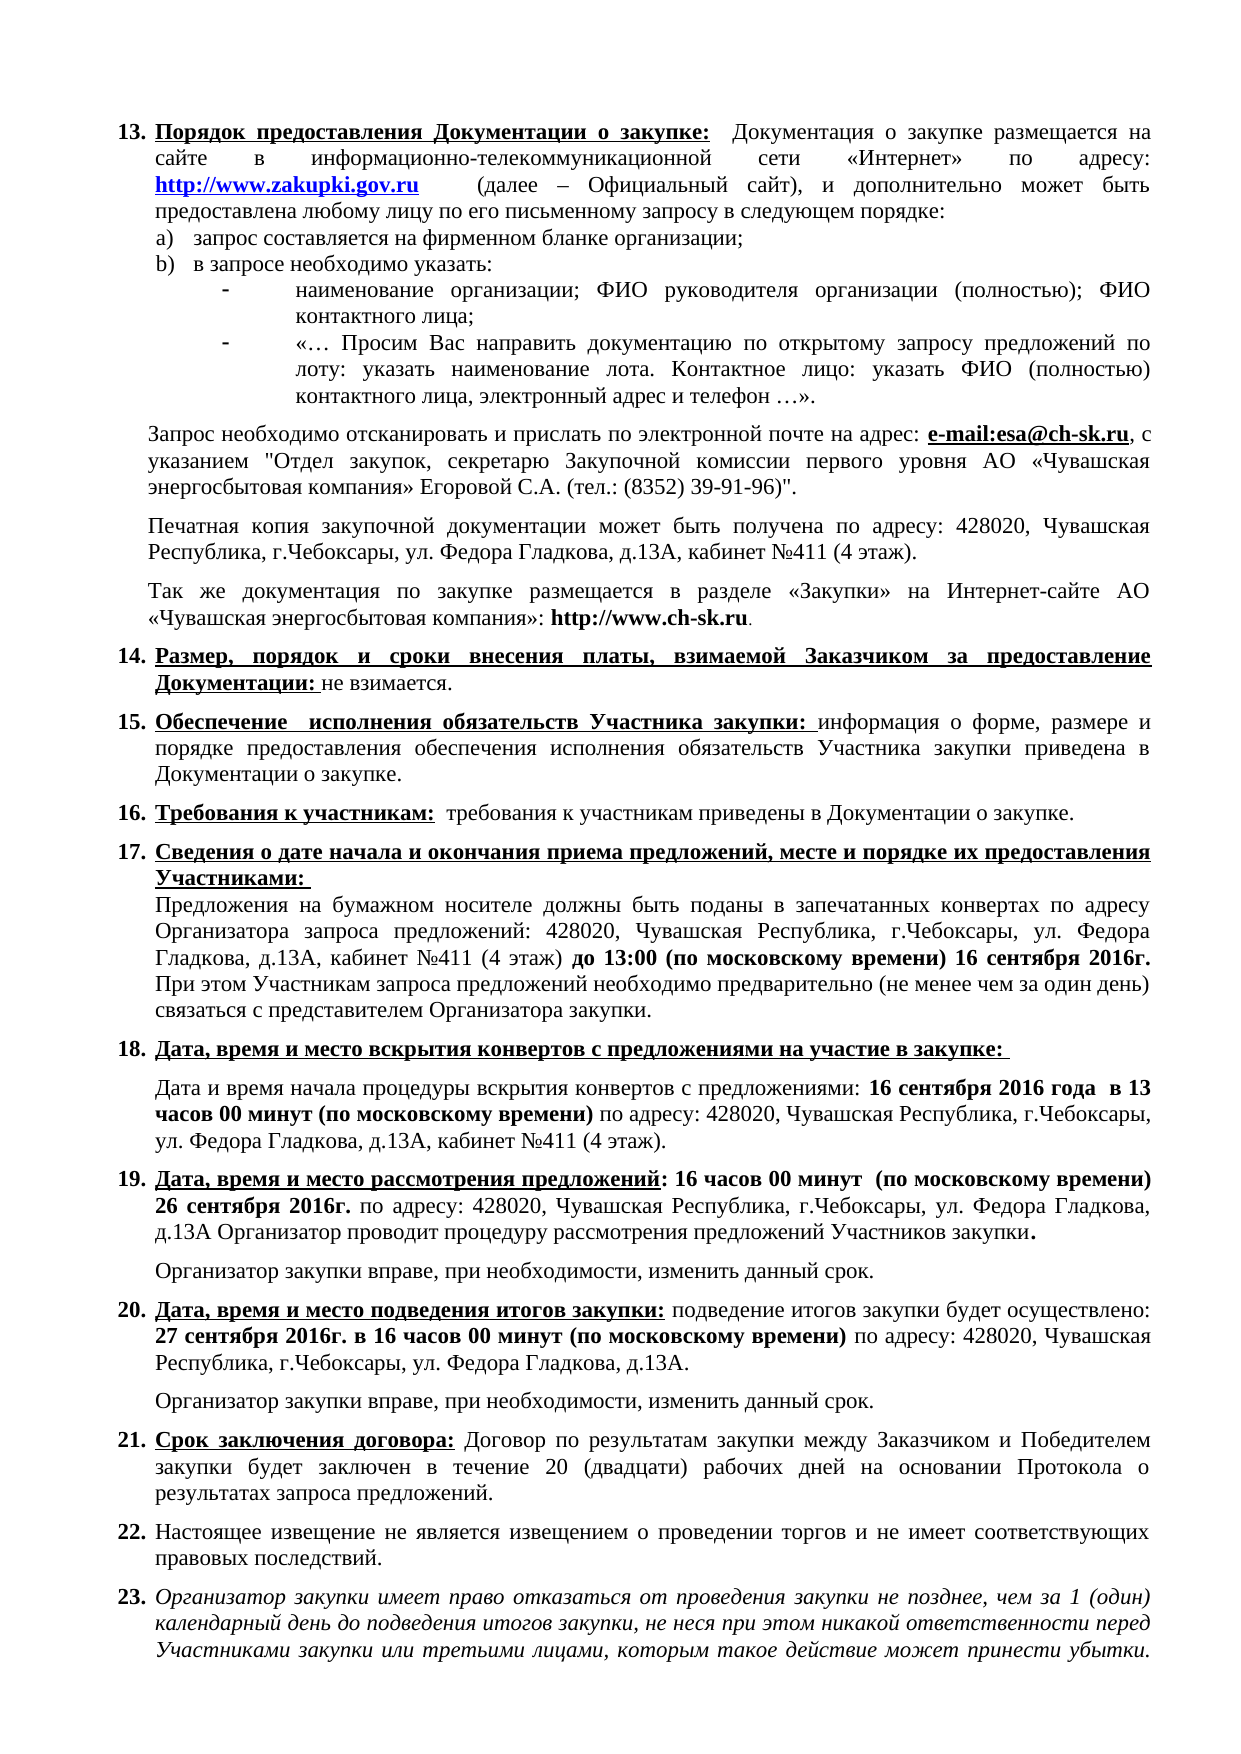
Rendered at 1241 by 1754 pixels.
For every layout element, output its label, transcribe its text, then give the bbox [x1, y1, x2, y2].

text Размер, порядок и сроки внесения платы, взимаемой Заказчиком за предоставление Документации: не взимается. [117, 642, 1152, 695]
text Требования к участникам: требования к участникам приведены в Документации о закупке. [117, 799, 1152, 826]
list Так же документация по закупке размещается в разделе «Закупки» на Интернет-сайте АО «Чувашская энергосбытовая компания»: http://www.ch-sk.ru. [148, 577, 1152, 630]
text Срок заключения договора: Договор по результатам закупки между Заказчиком и Победителем закупки будет заключен в течение 20 (двадцати) рабочих дней на основании Протокола о результатах запроса предложений. [117, 1426, 1152, 1505]
list наименование организации; ФИО руководителя организации (полностью); ФИО контактного лица; [222, 276, 1152, 329]
text Настоящее извещение не является извещением о проведении торгов и не имеет соответствующих правовых последствий. [117, 1518, 1152, 1571]
list Организатор закупки вправе, при необходимости, изменить данный срок. [155, 1387, 1152, 1414]
list Запрос необходимо отсканировать и прислать по электронной почте на адрес: e-mail:esa@ch-sk.ru, с указанием "Отдел закупок, секретарю Закупочной комиссии первого уровня АО «Чувашская энергосбытовая компания» Егоровой С.А. (тел.: (8352) 39-91-96)". [148, 421, 1152, 499]
list запрос составляется на фирменном бланке организации; [156, 223, 1152, 250]
text Дата, время и место рассмотрения предложений: 16 часов 00 минут (по московскому времени) 26 сентября 2016г. по адресу: 428020, Чувашская Республика, г.Чебоксары, ул. Федора Гладкова, д.13А Организатор проводит процедуру рассмотрения предложений Участников закупки. [117, 1166, 1152, 1244]
list Дата и время начала процедуры вскрытия конвертов с предложениями: 16 сентября 2016 года в 13 часов 00 минут (по московскому времени) по адресу: 428020, Чувашская Республика, г.Чебоксары, ул. Федора Гладкова, д.13А, кабинет №411 (4 этаж). [155, 1074, 1152, 1153]
text Обеспечение исполнения обязательств Участника закупки: информация о форме, размере и порядке предоставления обеспечения исполнения обязательств Участника закупки приведена в Документации о закупке. [117, 708, 1152, 787]
text Дата, время и место подведения итогов закупки: подведение итогов закупки будет осуществлено: 27 сентября 2016г. в 16 часов 00 минут (по московскому времени) по адресу: 428020, Чувашская Республика, г.Чебоксары, ул. Федора Гладкова, д.13А. [117, 1296, 1152, 1375]
text Порядок предоставления Документации о закупке: Документация о закупке размещается на сайте в информационно-телекоммуникационной сети «Интернет» по адресу: http://www.zakupki.gov.ru (далее – Официальный сайт), и дополнительно может быть предоставлена любому лицу по его письменному запросу в следующем порядке: [117, 118, 1152, 223]
list «… Просим Вас направить документацию по открытому запросу предложений по лоту: указать наименование лота. Контактное лицо: указать ФИО (полностью) контактного лица, электронный адрес и телефон …». [222, 329, 1152, 408]
list в запросе необходимо указать: [156, 250, 1152, 276]
text Дата, время и место вскрытия конвертов с предложениями на участие в закупке: [117, 1035, 1152, 1061]
text Сведения о дате начала и окончания приема предложений, месте и порядке их предоставления Участниками: [117, 838, 1152, 891]
list Организатор закупки вправе, при необходимости, изменить данный срок. [155, 1257, 1152, 1283]
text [117, 1583, 1152, 1662]
list Печатная копия закупочной документации может быть получена по адресу: 428020, Чувашская Республика, г.Чебоксары, ул. Федора Гладкова, д.13А, кабинет №411 (4 этаж). [148, 512, 1152, 565]
list Предложения на бумажном носителе должны быть поданы в запечатанных конвертах по адресу Организатора запроса предложений: 428020, Чувашская Республика, г.Чебоксары, ул. Федора Гладкова, д.13А, кабинет №411 (4 этаж) до 13:00 (по московскому времени) 16 сентября 2016г. При этом Участникам запроса предложений необходимо предварительно (не менее чем за один день) связаться с представителем Организатора закупки. [155, 891, 1152, 1023]
